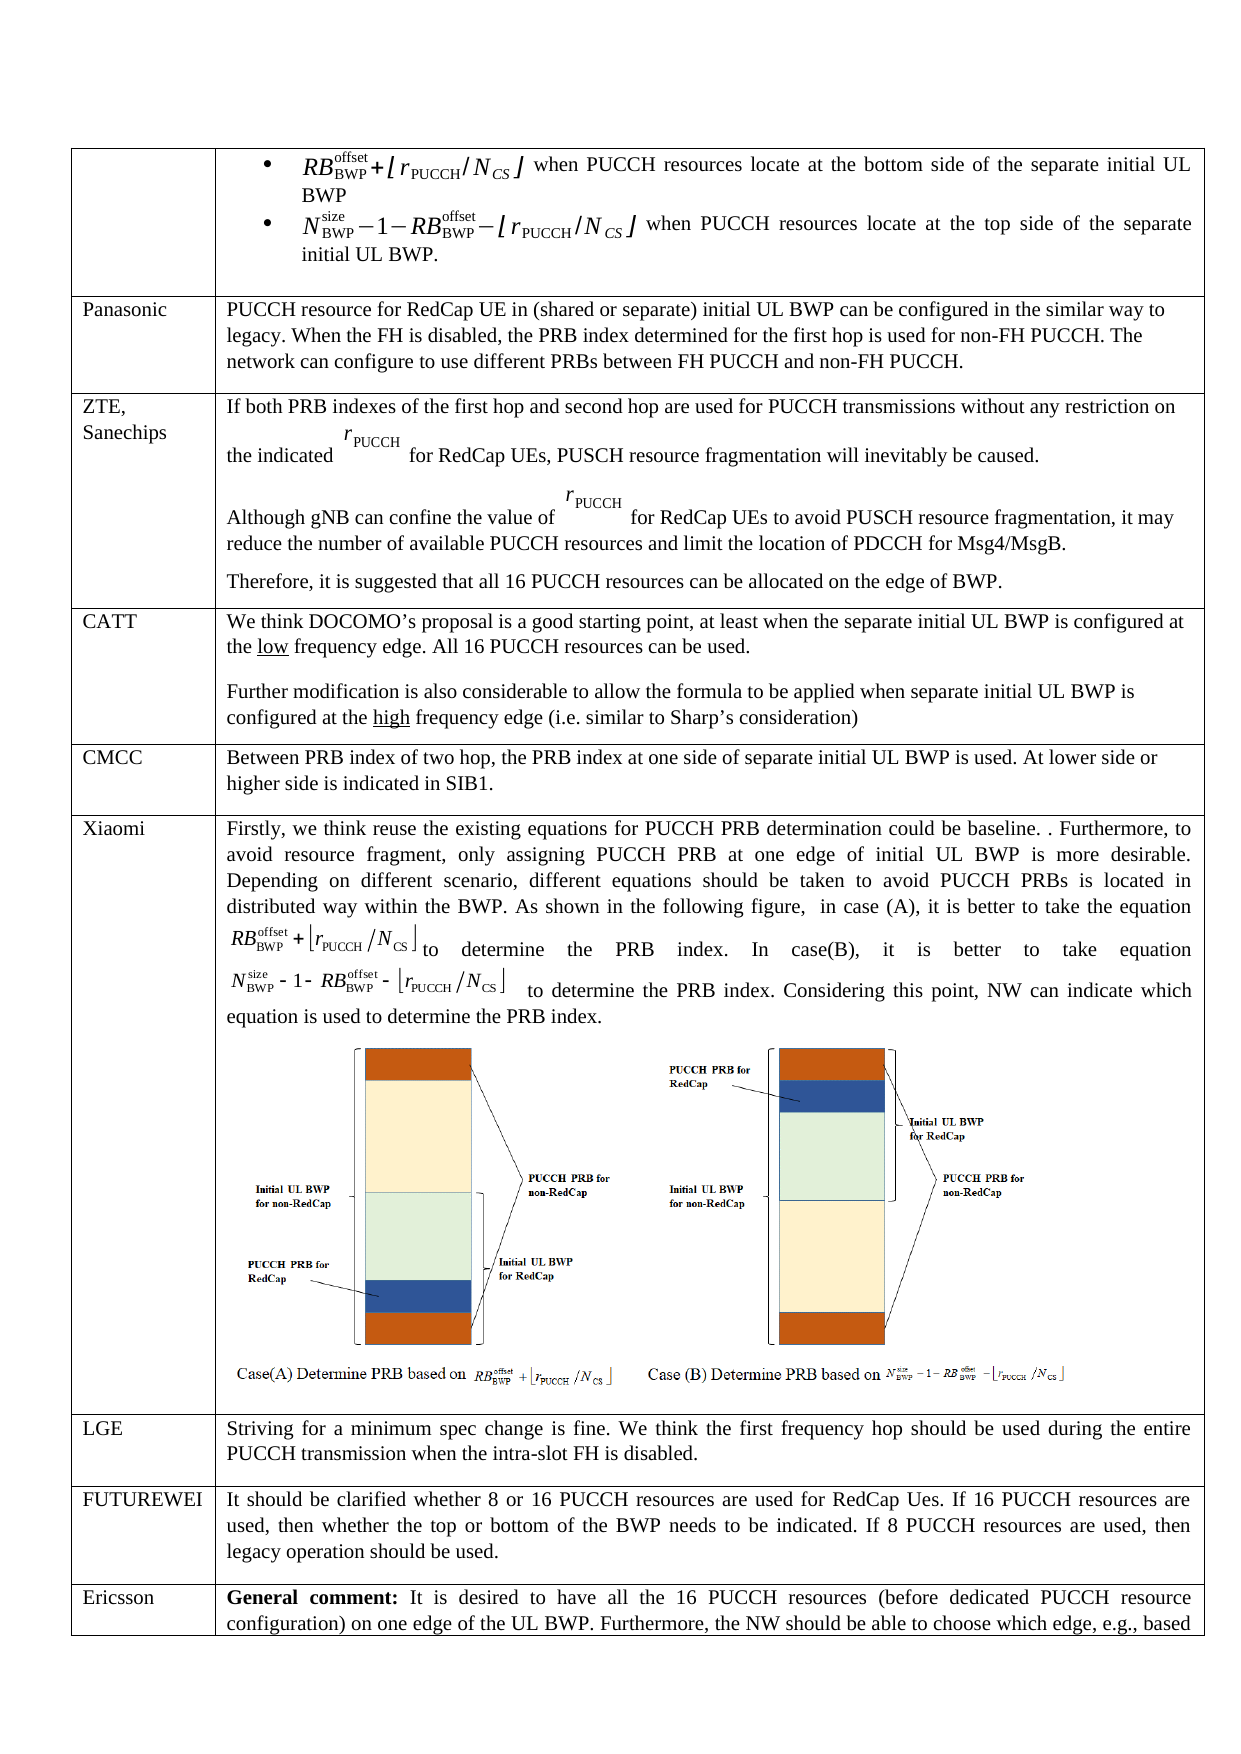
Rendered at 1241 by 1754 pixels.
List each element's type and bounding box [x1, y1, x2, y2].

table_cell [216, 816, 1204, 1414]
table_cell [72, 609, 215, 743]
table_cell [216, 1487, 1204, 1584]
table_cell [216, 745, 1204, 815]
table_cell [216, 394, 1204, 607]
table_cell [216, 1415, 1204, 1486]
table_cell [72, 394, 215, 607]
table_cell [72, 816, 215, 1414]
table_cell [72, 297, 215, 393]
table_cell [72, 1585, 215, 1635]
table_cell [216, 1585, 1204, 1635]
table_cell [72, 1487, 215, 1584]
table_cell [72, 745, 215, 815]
picture [226, 1048, 1065, 1394]
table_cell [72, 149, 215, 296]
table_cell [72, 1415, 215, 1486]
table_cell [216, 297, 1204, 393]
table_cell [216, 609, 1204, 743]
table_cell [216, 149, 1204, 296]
